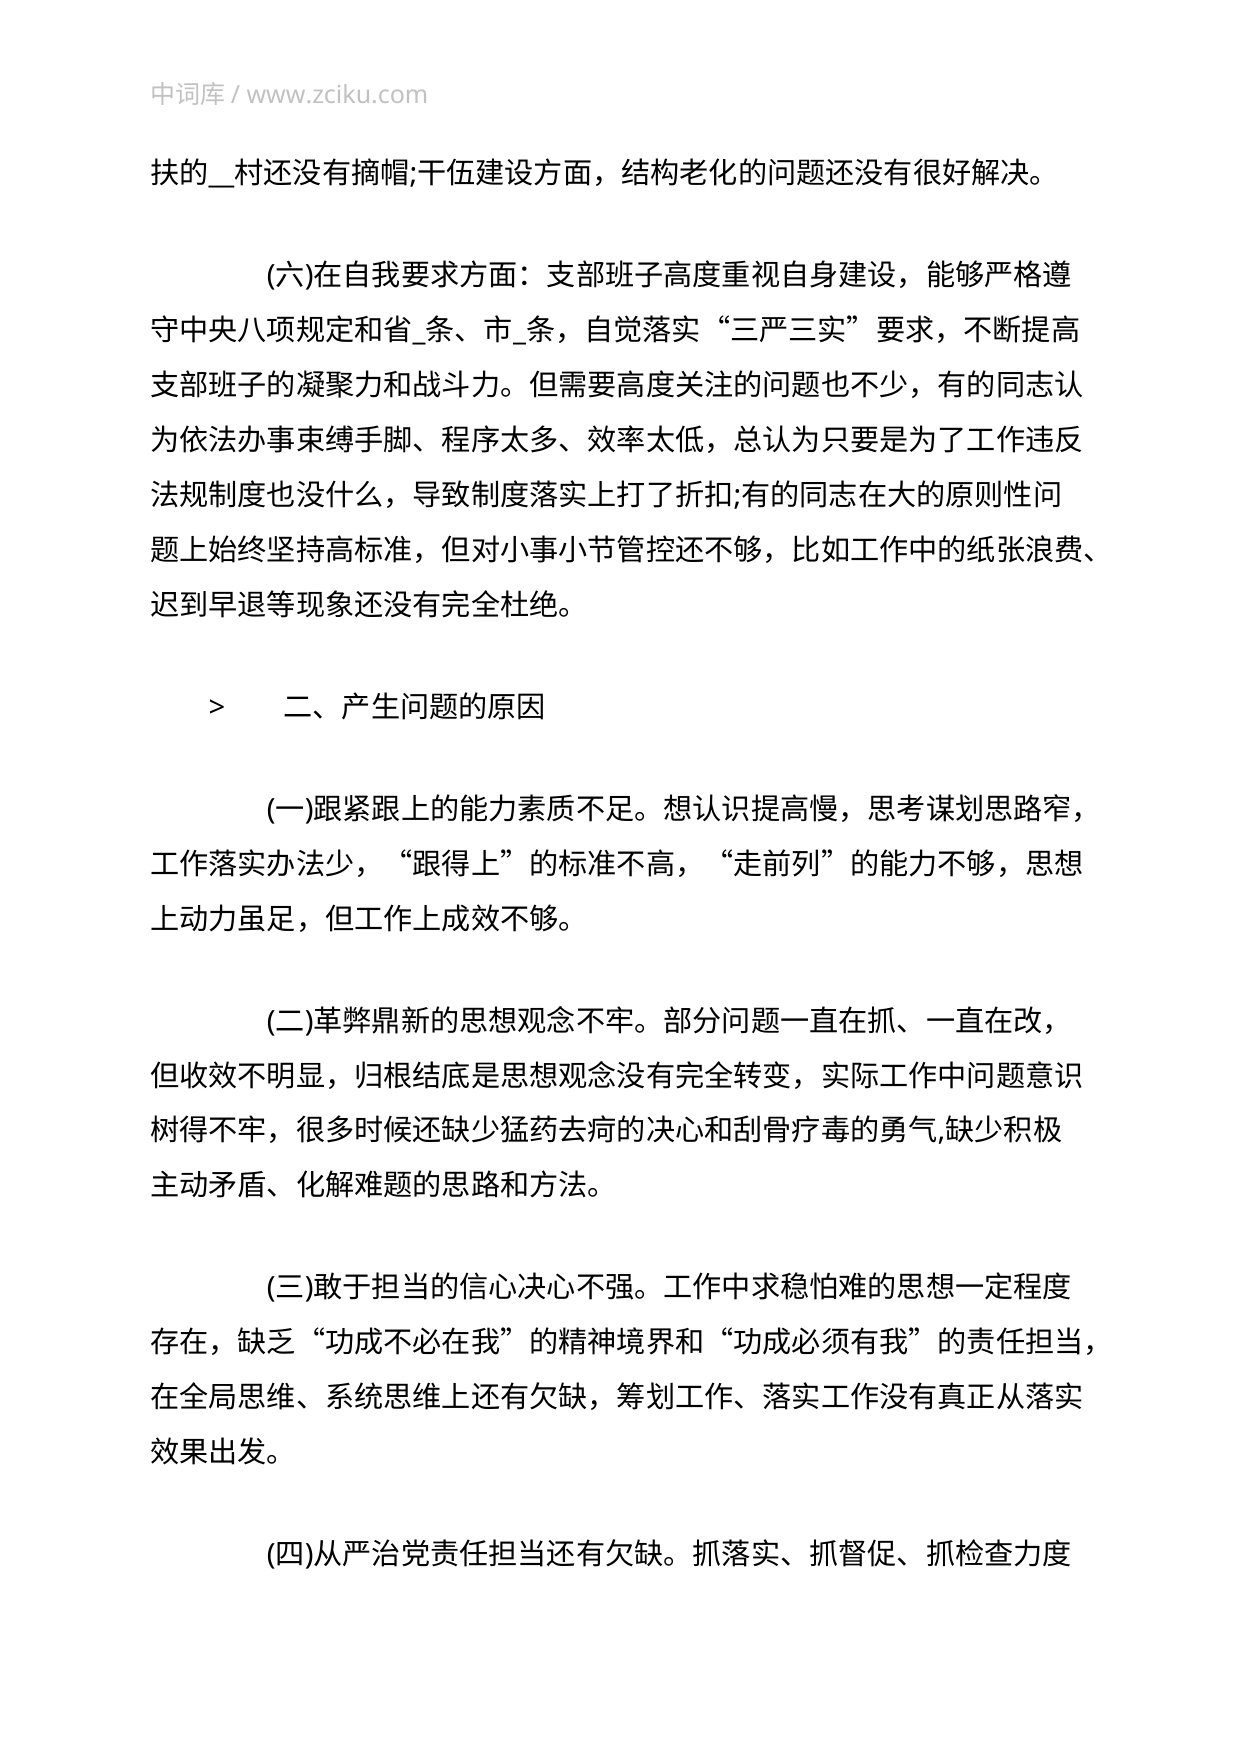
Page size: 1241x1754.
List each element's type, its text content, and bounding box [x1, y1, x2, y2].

text (三)敢于担当的信心决心不强。工作中求稳怕难的思想一定程度存在，缺乏“功成不必在我”的精神境界和“功成必须有我”的责任担当，在全局思维、系统思维上还有欠缺，筹划工作、落实工作没有真正从落实效果出发。 [150, 1264, 1090, 1471]
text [150, 1530, 1090, 1573]
text (六)在自我要求方面：支部班子高度重视自身建设，能够严格遵守中央八项规定和省_条、市_条，自觉落实“三严三实”要求，不断提高支部班子的凝聚力和战斗力。但需要高度关注的问题也不少，有的同志认为依法办事束缚手脚、程序太多、效率太低，总认为只要是为了工作违反法规制度也没什么，导致制度落实上打了折扣;有的同志在大的原则性问题上始终坚持高标准，但对小事小节管控还不够，比如工作中的纸张浪费、迟到早退等现象还没有完全杜绝。 [150, 252, 1090, 624]
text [150, 150, 1090, 192]
text (一)跟紧跟上的能力素质不足。想认识提高慢，思考谋划思路窄，工作落实办法少，“跟得上”的标准不高，“走前列”的能力不够，思想上动力虽足，但工作上成效不够。 [150, 785, 1090, 938]
text (二)革弊鼎新的思想观念不牢。部分问题一直在抓、一直在改，但收效不明显，归根结底是思想观念没有完全转变，实际工作中问题意识树得不牢，很多时候还缺少猛药去疴的决心和刮骨疗毒的勇气,缺少积极主动矛盾、化解难题的思路和方法。 [150, 997, 1090, 1204]
text > 二、产生问题的原因 [150, 683, 1090, 726]
